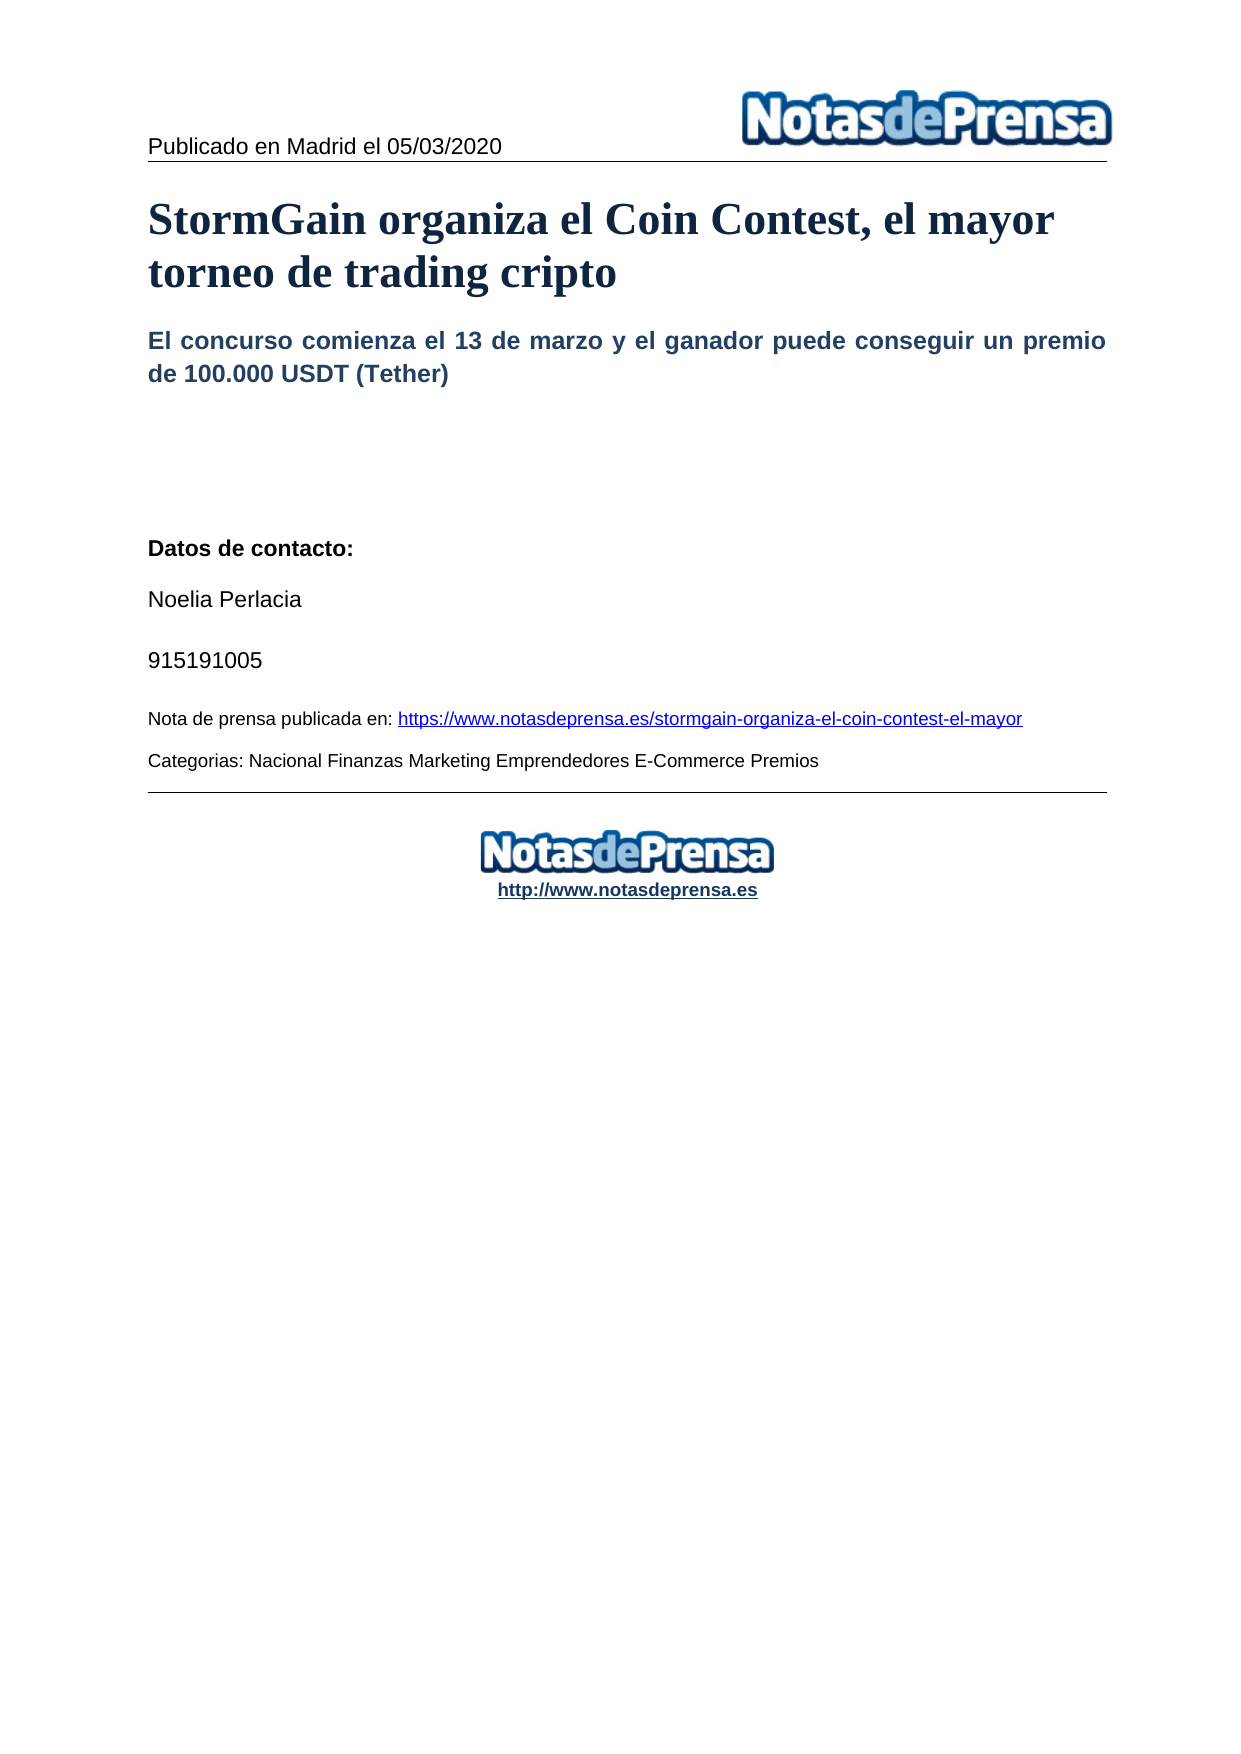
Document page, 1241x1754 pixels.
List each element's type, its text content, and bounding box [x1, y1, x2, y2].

text Publicado en Madrid el 05/03/2020 [148, 133, 1107, 161]
text Noelia Perlacia [148, 586, 1063, 613]
text http://www.notasdeprensa.es [148, 879, 1107, 901]
text Datos de contacto: [148, 535, 1107, 562]
text Categorias: Nacional Finanzas Marketing Emprendedores E-Commerce Premios [148, 750, 1107, 771]
picture [480, 829, 775, 875]
picture [742, 90, 1113, 148]
text Nota de prensa publicada en: https://www.notasdeprensa.es/stormgain-organiza-el-coin-contest-el-mayor [148, 707, 1107, 729]
subtitle StormGain organiza el Coin Contest, el mayor torneo de trading cripto [148, 192, 1107, 297]
text 915191005 [148, 647, 1063, 673]
subtitle El concurso comienza el 13 de marzo y el ganador puede conseguir un premio de 100.000 USDT (Tether) [148, 326, 1107, 388]
